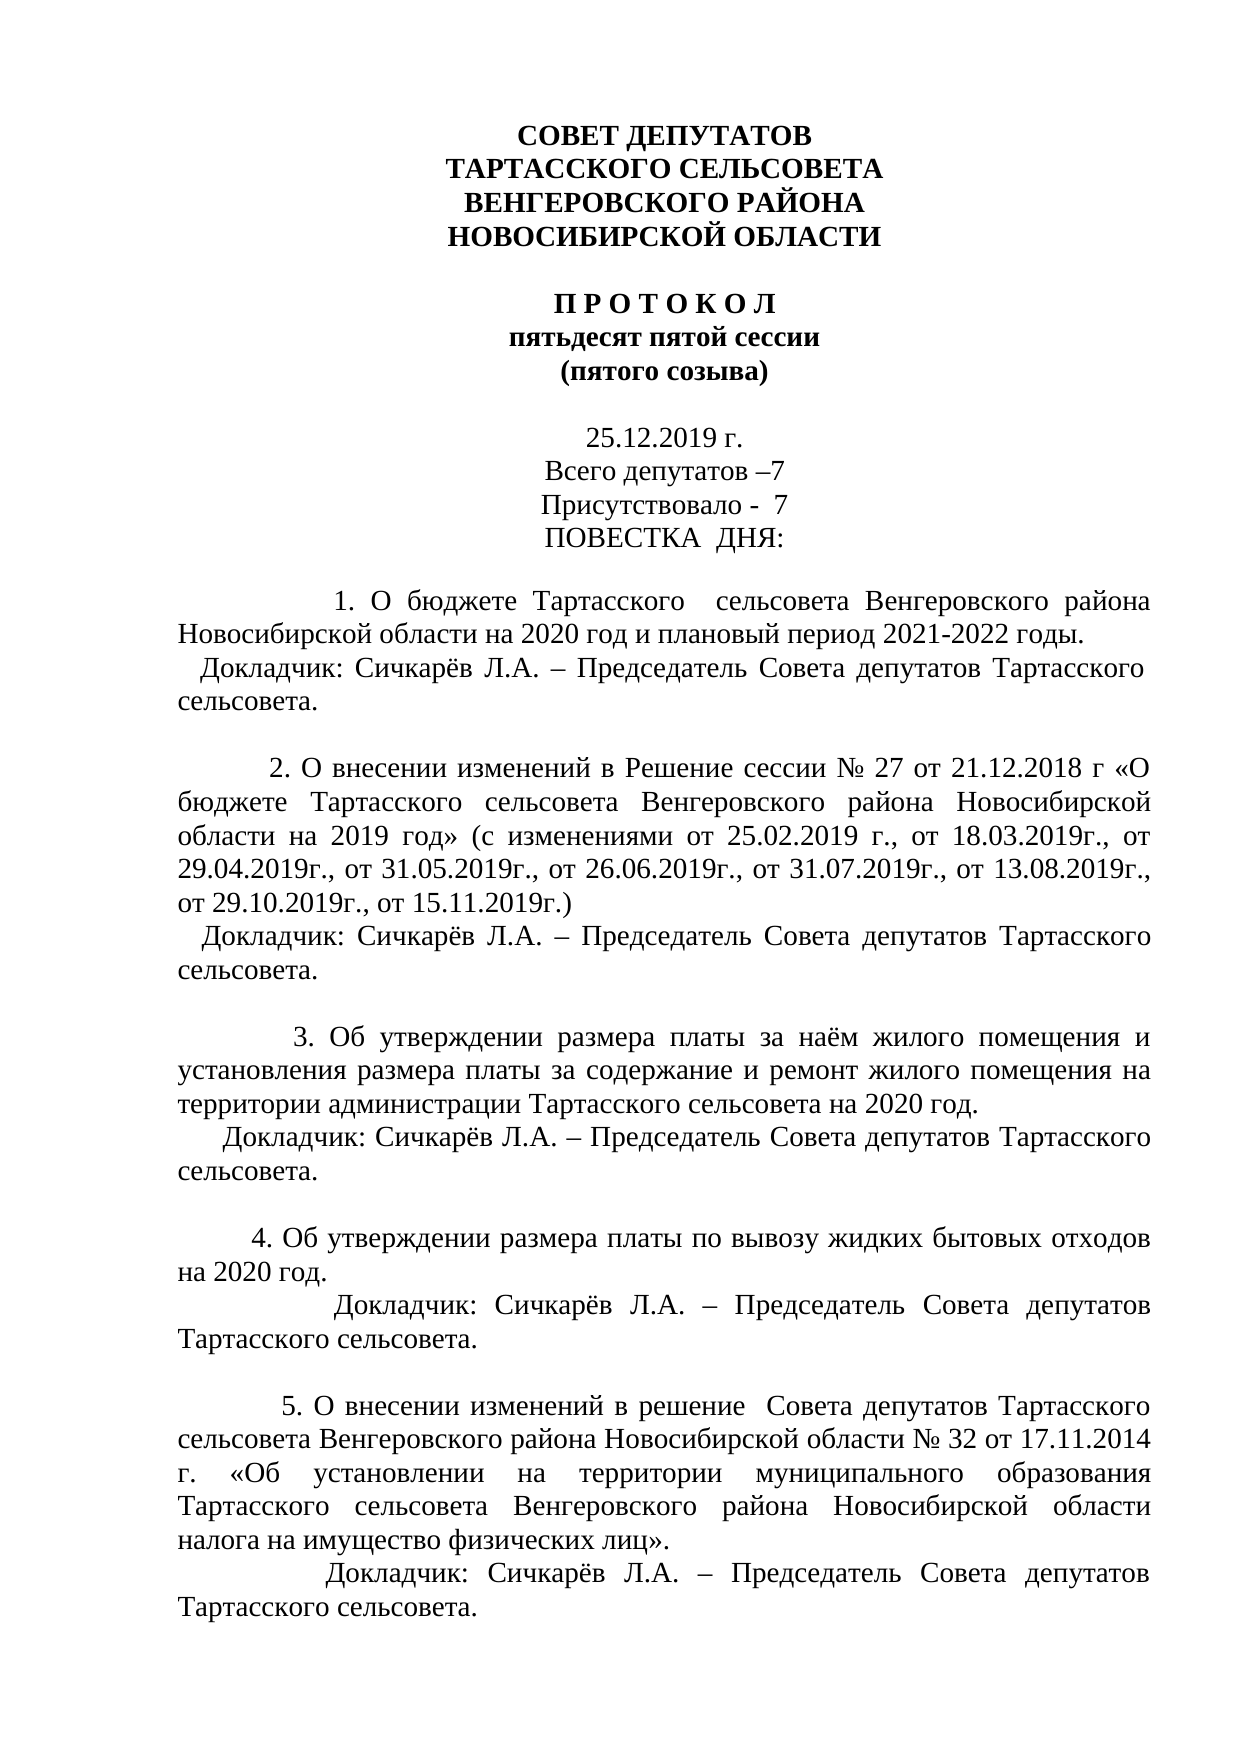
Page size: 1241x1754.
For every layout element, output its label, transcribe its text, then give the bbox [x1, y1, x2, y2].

text пятьдесят пятой сессии [177, 319, 1152, 353]
text НОВОСИБИРСКОЙ ОБЛАСТИ [177, 219, 1152, 252]
text 1. О бюджете Тартасского сельсовета Венгеровского района Новосибирской области на 2020 год и плановый период 2021-2022 годы. [177, 583, 1152, 650]
text (пятого созыва) [177, 353, 1152, 386]
text Всего депутатов –7 [177, 453, 1152, 487]
text 5. О внесении изменений в решение Совета депутатов Тартасского сельсовета Венгеровского района Новосибирской области № 32 от 17.11.2014 г. «Об установлении на территории муниципального образования Тартасского сельсовета Венгеровского района Новосибирской области налога на имущество физических лиц». [177, 1388, 1152, 1556]
text 25.12.2019 г. [177, 420, 1152, 453]
text Докладчик: Сичкарёв Л.А. – Председатель Совета депутатов Тартасского сельсовета. [177, 650, 1146, 717]
text 2. О внесении изменений в Решение сессии № 27 от 21.12.2018 г «О бюджете Тартасского сельсовета Венгеровского района Новосибирской области на 2019 год» (с изменениями от 25.02.2019 г., от 18.03.2019г., от 29.04.2019г., от 31.05.2019г., от 26.06.2019г., от 31.07.2019г., от 13.08.2019г., от 29.10.2019г., от 15.11.2019г.) [177, 751, 1152, 918]
text П Р О Т О К О Л [177, 286, 1152, 319]
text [177, 1556, 1152, 1623]
text СОВЕТ ДЕПУТАТОВ [177, 118, 1152, 152]
text Докладчик: Сичкарёв Л.А. – Председатель Совета депутатов Тартасского сельсовета. [177, 918, 1152, 985]
text ПОВЕСТКА ДНЯ: [177, 521, 1152, 554]
text ВЕНГЕРОВСКОГО РАЙОНА [177, 185, 1152, 219]
text Докладчик: Сичкарёв Л.А. – Председатель Совета депутатов Тартасского сельсовета. [177, 1287, 1152, 1354]
text 3. Об утверждении размера платы за наём жилого помещения и установления размера платы за содержание и ремонт жилого помещения на территории администрации Тартасского сельсовета на 2020 год. [177, 1019, 1152, 1119]
text 4. Об утверждении размера платы по вывозу жидких бытовых отходов на 2020 год. [177, 1220, 1152, 1287]
text ТАРТАССКОГО СЕЛЬСОВЕТА [177, 152, 1152, 185]
text Присутствовало - 7 [177, 487, 1152, 521]
text Докладчик: Сичкарёв Л.А. – Председатель Совета депутатов Тартасского сельсовета. [177, 1119, 1152, 1187]
